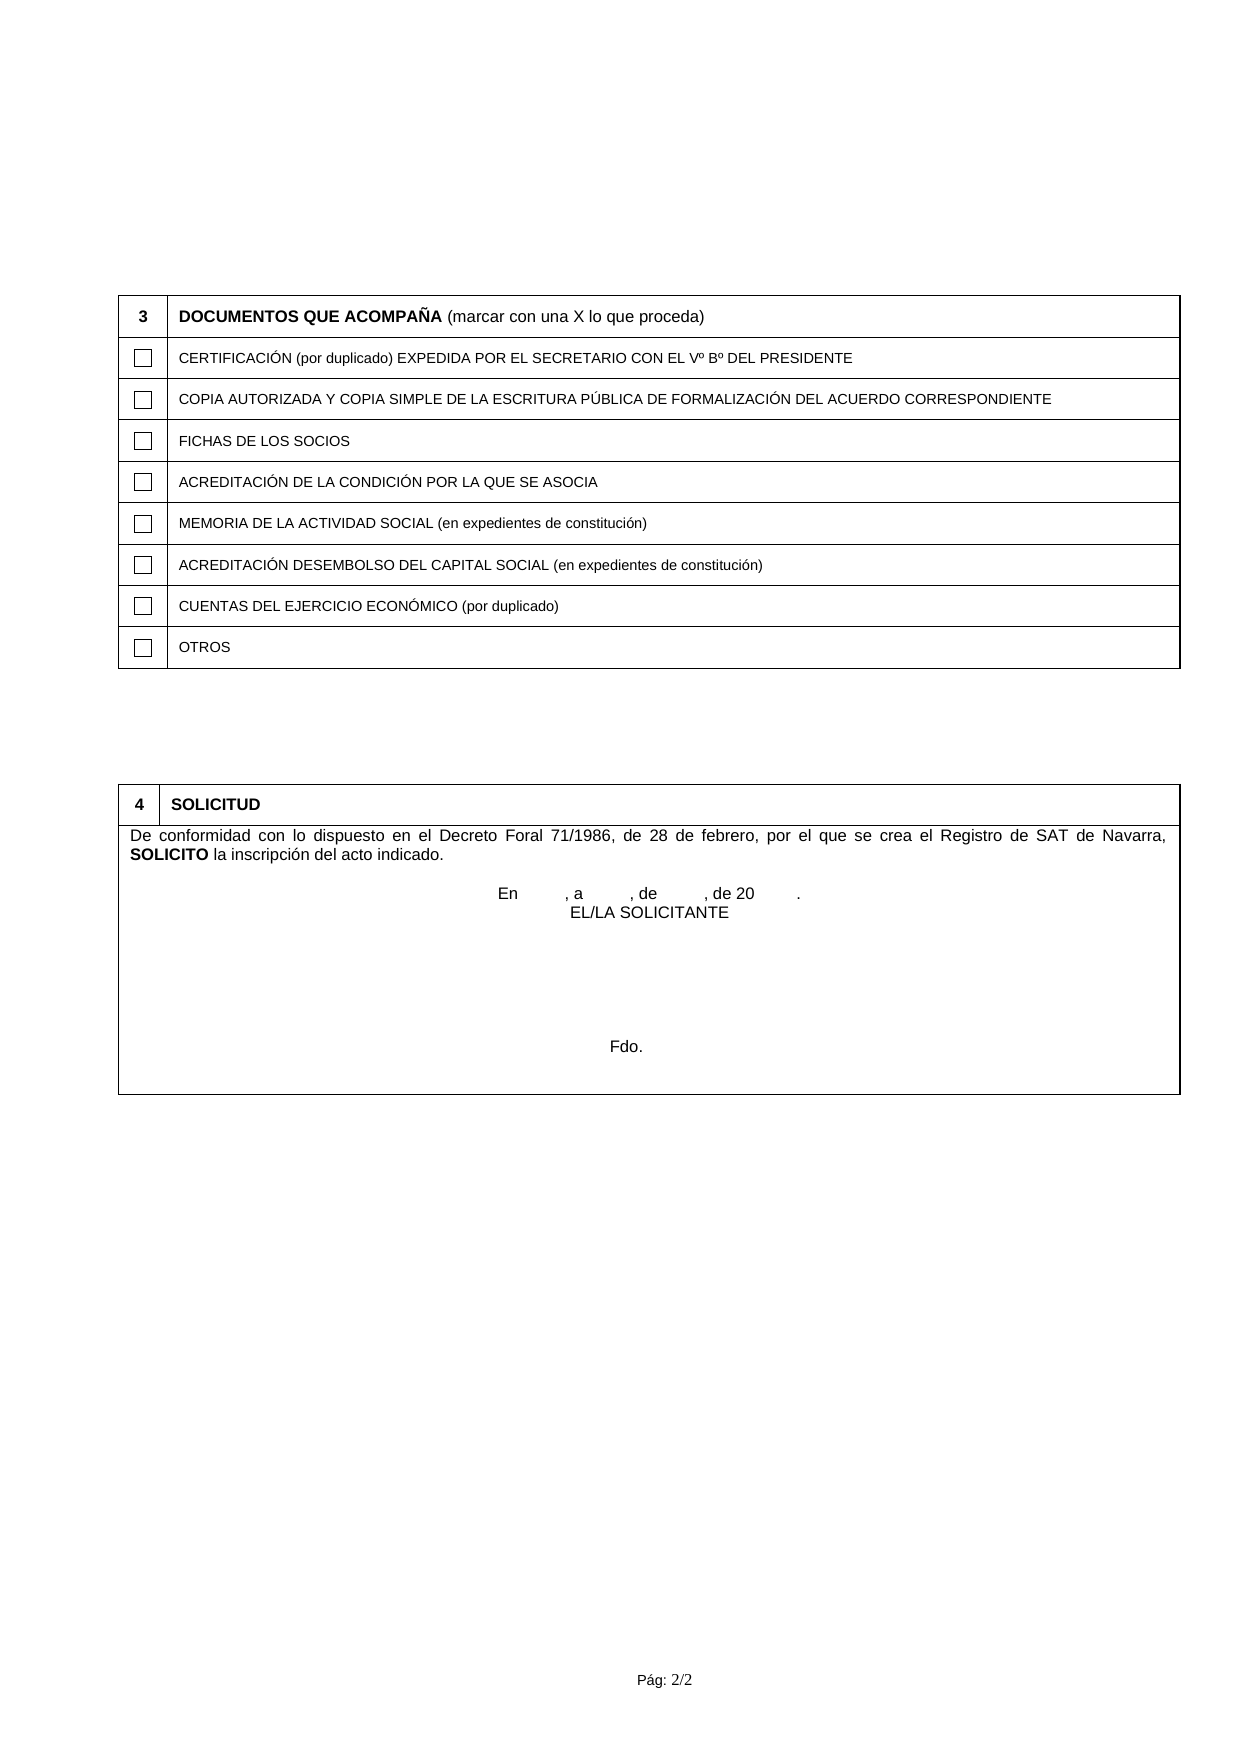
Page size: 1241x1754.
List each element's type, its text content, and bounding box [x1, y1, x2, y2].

table_cell [119, 586, 167, 626]
table_header 3 [119, 296, 167, 337]
table_cell MEMORIA DE (en expedientes de constitución) [168, 503, 1179, 543]
table_cell [119, 503, 167, 543]
table_header 4 [119, 785, 159, 825]
table_cell CUENTAS DEL EJERCICIO ECONÓMICO (por duplicado) [168, 586, 1179, 626]
table_cell [119, 379, 167, 419]
table_cell [119, 338, 167, 378]
table_header SOLICITUD [160, 785, 1179, 825]
table_cell [119, 627, 167, 667]
table_cell [119, 545, 167, 585]
table_cell CERTIFICACIÓN (por duplicado) EXPEDIDA POR EL SECRETARIO CON EL Vº Bº DEL PRESIDENTE [168, 338, 1179, 378]
table_header DOCUMENTOS QUE ACOMPAÑA (marcar con una X lo que proceda) [168, 296, 1179, 337]
table_cell De conformidad con lo dispuesto en el Decreto Foral 71/1986, de 28 de febrero, por el que se crea el Registro de SAT de Navarra, SOLICITO la inscripción del acto indicado. En , a , de , de 20 . EL/LA SOLICITANTE Fdo. [119, 826, 1179, 1094]
table_cell ACREDITACIÓN DESEMBOLSO DEL CAPITAL SOCIAL (en expedientes de constitución) [168, 545, 1179, 585]
table_cell ACREDITACIÓN DE QUE SE ASOCIA [168, 462, 1179, 502]
table_cell OTROS [168, 627, 1179, 667]
table_cell COPIA AUTORIZADA Y COPIA SIMPLE DE FORMALIZACIÓN DEL ACUERDO CORRESPONDIENTE [168, 379, 1179, 419]
table_cell FICHAS DE LOS SOCIOS [168, 420, 1179, 461]
table_cell [119, 462, 167, 502]
table_cell [119, 420, 167, 461]
